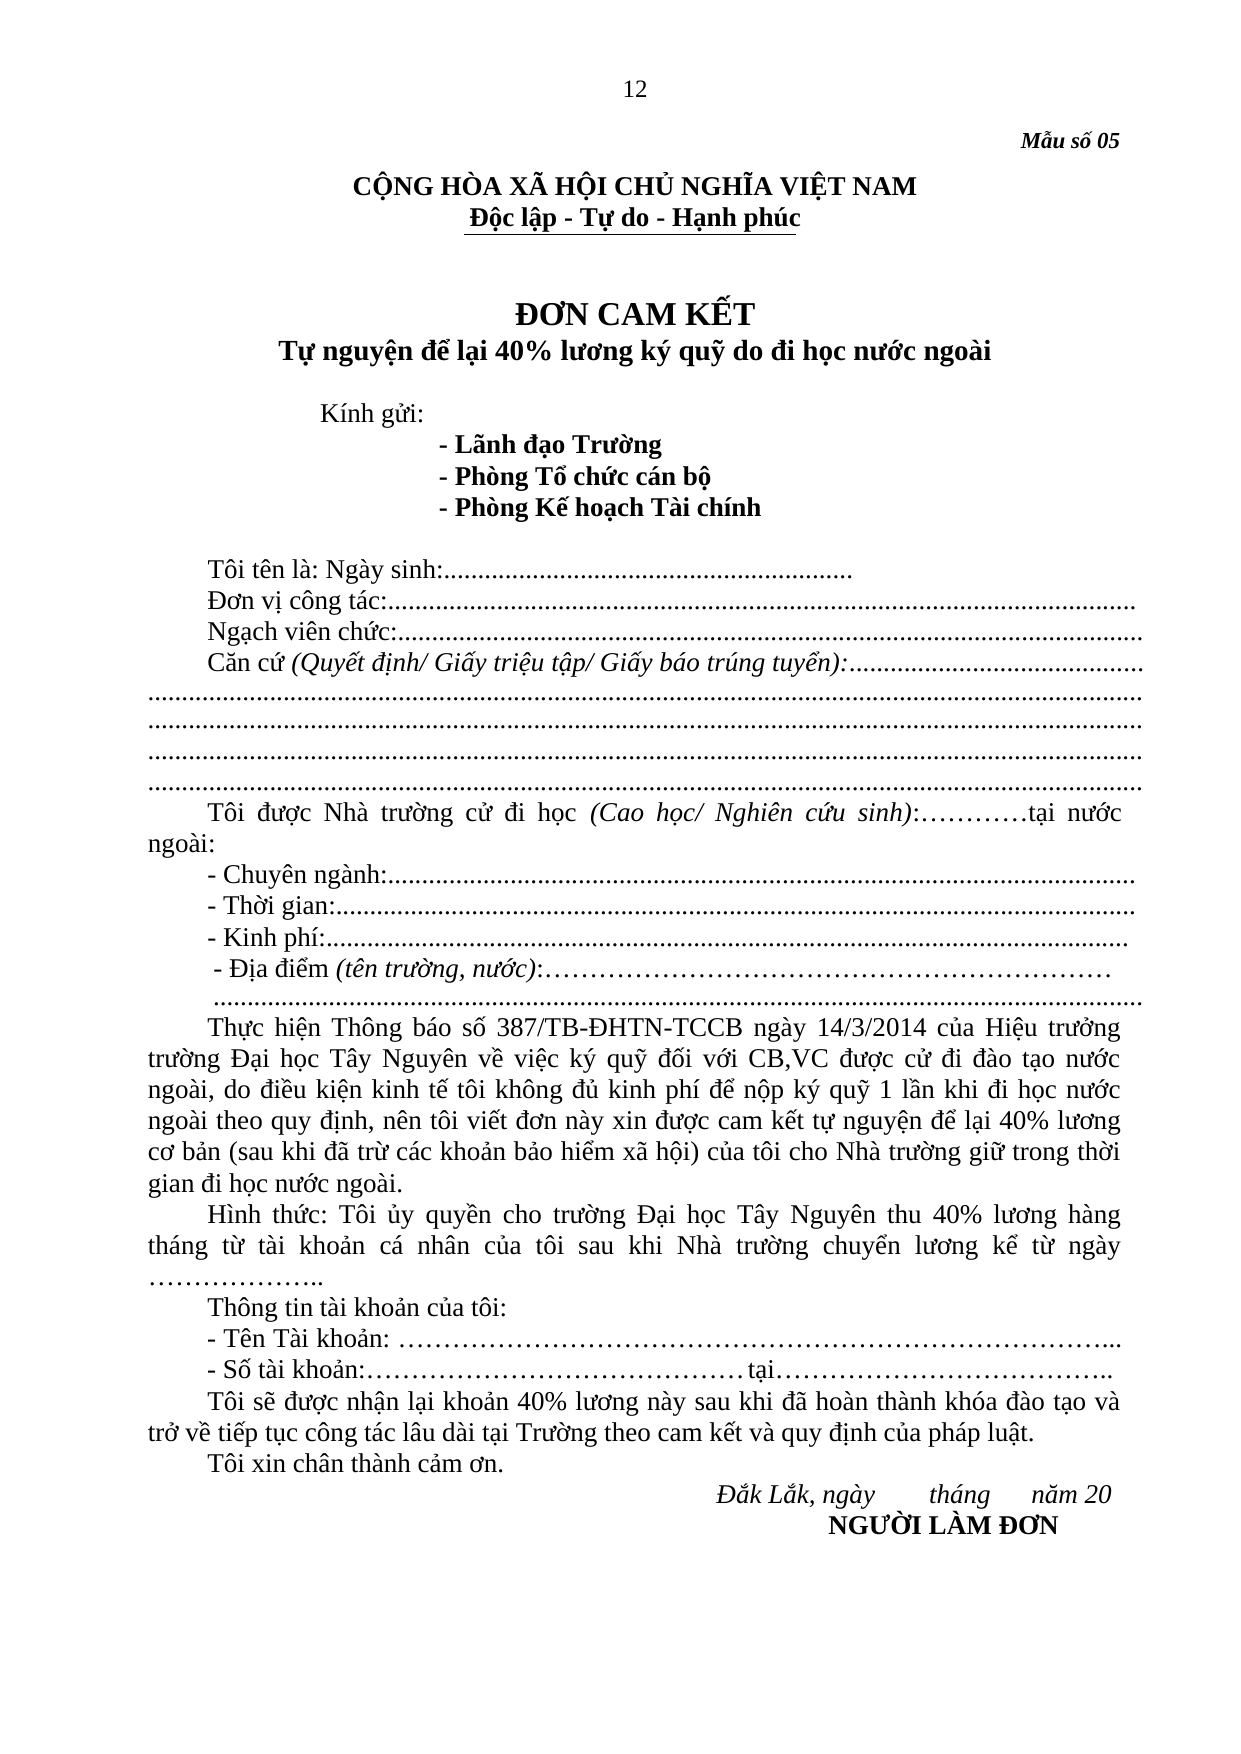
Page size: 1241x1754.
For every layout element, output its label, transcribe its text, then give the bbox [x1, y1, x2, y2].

text Hình thức: Tôi ủy quyền cho trường Đại học Tây Nguyên thu 40% lương hàng tháng từ tài khoản cá nhân của tôi sau khi Nhà trường chuyển lương kể từ ngày ……………….. [148, 1198, 1122, 1291]
text CỘNG HÒA XÃ HỘI CHỦ NGHĨA VIỆT NAM [148, 170, 1122, 201]
text - Chuyên ngành: ; [148, 858, 1122, 889]
text Thực hiện Thông báo số 387/TB-ĐHTN-TCCB ngày 14/3/2014 của Hiệu trưởng trường Đại học Tây Nguyên về việc ký quỹ đối với CB,VC được cử đi đào tạo nước ngoài, do điều kiện kinh tế tôi không đủ kinh phí để nộp ký quỹ 1 lần khi đi học nước ngoài theo quy định, nên tôi viết đơn này xin được cam kết tự nguyện để lại 40% lương cơ bản (sau khi đã trừ các khoản bảo hiểm xã hội) của tôi cho Nhà trường giữ trong thời gian đi học nước ngoài. [148, 1011, 1122, 1198]
text - Phòng Kế hoạch Tài chính [266, 491, 1122, 522]
text - Kinh phí: ; [148, 921, 1122, 952]
text - Tên Tài khoản: ……………………………………………………………………... - Số tài khoản:…………………………………… tại……………………………….. [207, 1322, 1122, 1385]
text ĐƠN CAM KẾT [148, 294, 1122, 333]
text Kính gửi: [148, 397, 1122, 428]
text Độc lập - Tự do - Hạnh phúc [148, 201, 1122, 232]
text - Địa điểm (tên trường, nước):……………………………………………………… [148, 952, 1122, 983]
text Ngạch viên chức: [148, 615, 1122, 647]
text Tự nguyện để lại 40% lương ký quỹ do đi học nước ngoài [148, 333, 1122, 366]
text - Phòng Tổ chức cán bộ [266, 460, 1122, 491]
text Đơn vị công tác: [148, 584, 1122, 615]
text - Lãnh đạo Trường [266, 428, 1122, 460]
text Mẫu số 05 [148, 131, 1122, 153]
text Tôi xin chân thành cảm ơn. [148, 1447, 1122, 1478]
text Đắk Lắk, ngày tháng năm 20 [148, 1478, 1122, 1509]
text - Thời gian: ; [148, 889, 1122, 921]
text Tôi được Nhà trường cử đi học (Cao học/ Nghiên cứu sinh):…………tại nước ngoài: [148, 796, 1122, 858]
text Thông tin tài khoản của tôi: [148, 1291, 1122, 1322]
text NGƯỜI LÀM ĐƠN [148, 1509, 1122, 1540]
text Tôi tên là: Ngày sinh: [148, 553, 1122, 584]
text Tôi sẽ được nhận lại khoản 40% lương này sau khi đã hoàn thành khóa đào tạo và trở về tiếp tục công tác lâu dài tại Trường theo cam kết và quy định của pháp luật. [148, 1385, 1122, 1447]
text Căn cứ (Quyết định/ Giấy triệu tập/ Giấy báo trúng tuyển): [148, 647, 1122, 678]
